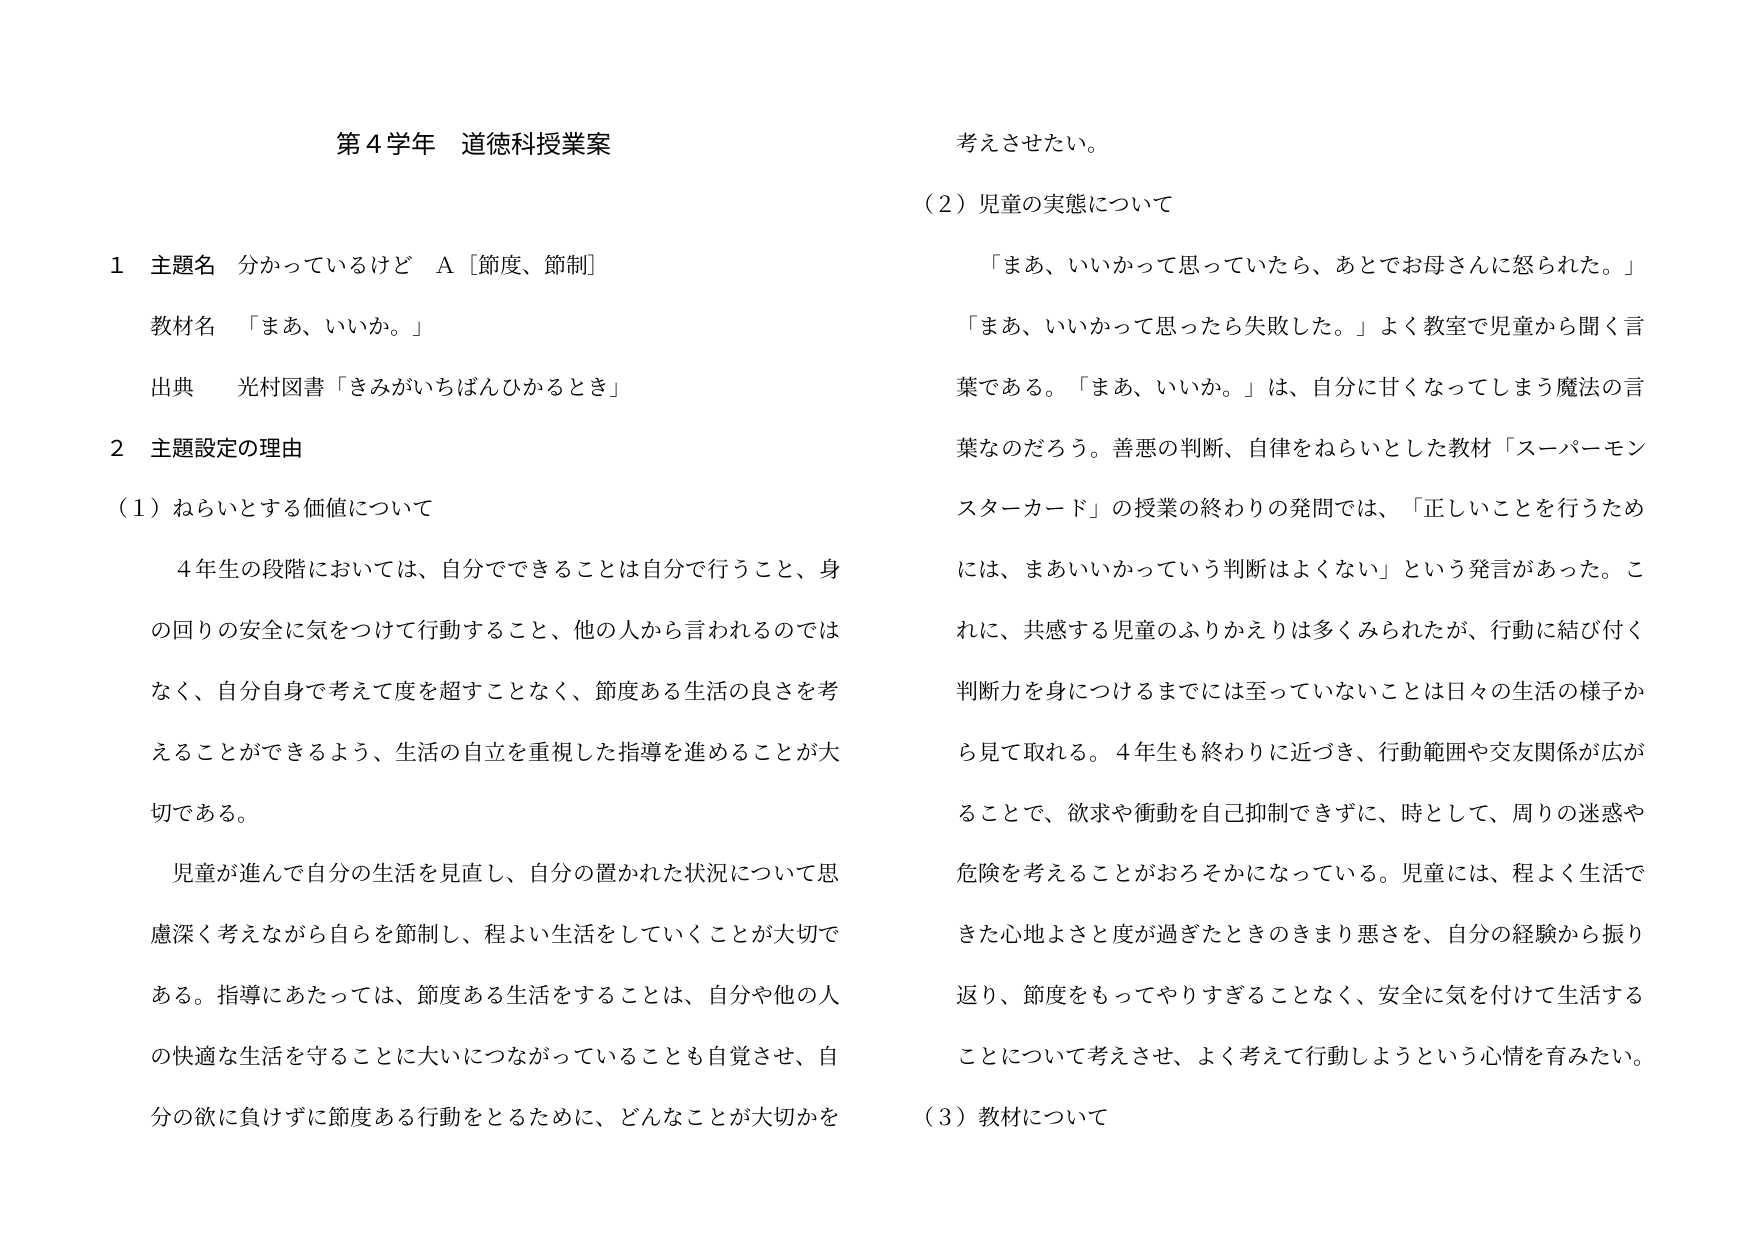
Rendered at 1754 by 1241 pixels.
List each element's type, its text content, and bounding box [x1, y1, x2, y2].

text 第４学年 道徳科授業案 [106, 112, 842, 173]
text １ 主題名 分かっているけど Ａ［節度、節制］ [106, 233, 842, 294]
text ２ 主題設定の理由 [106, 416, 842, 477]
text （２）児童の実態について [912, 173, 1648, 233]
text 児童が進んで自分の生活を見直し、自分の置かれた状況について思慮深く考えながら自らを節制し、程よい生活をしていくことが大切である。指導にあたっては、節度ある生活をすることは、自分や他の人の快適な生活を守ることに大いにつながっていることも自覚させ、自分の欲に負けずに節度ある行動をとるために、どんなことが大切かを考えさせたい。 [956, 112, 1648, 173]
text 児童が進んで自分の生活を見直し、自分の置かれた状況について思慮深く考えながら自らを節制し、程よい生活をしていくことが大切である。指導にあたっては、節度ある生活をすることは、自分や他の人の快適な生活を守ることに大いにつながっていることも自覚させ、自分の欲に負けずに節度ある行動をとるために、どんなことが大切かを考えさせたい。 [150, 842, 842, 1146]
text （３）教材について [912, 1085, 1648, 1146]
text （１）ねらいとする価値について [106, 477, 842, 538]
text 「まあ、いいかって思っていたら、あとでお母さんに怒られた。」「まあ、いいかって思ったら失敗した。」よく教室で児童から聞く言葉である。「まあ、いいか。」は、自分に甘くなってしまう魔法の言葉なのだろう。善悪の判断、自律をねらいとした教材「スーパーモンスターカード」の授業の終わりの発問では、「正しいことを行うためには、まあいいかっていう判断はよくない」という発言があった。これに、共感する児童のふりかえりは多くみられたが、行動に結び付く判断力を身につけるまでには至っていないことは日々の生活の様子から見て取れる。４年生も終わりに近づき、行動範囲や交友関係が広がることで、欲求や衝動を自己抑制できずに、時として、周りの迷惑や危険を考えることがおろそかになっている。児童には、程よく生活できた心地よさと度が過ぎたときのきまり悪さを、自分の経験から振り返り、節度をもってやりすぎることなく、安全に気を付けて生活することについて考えさせ、よく考えて行動しようという心情を育みたい。 [912, 233, 1648, 1085]
text ４年生の段階においては、自分でできることは自分で行うこと、身の回りの安全に気をつけて行動すること、他の人から言われるのではなく、自分自身で考えて度を超すことなく、節度ある生活の良さを考えることができるよう、生活の自立を重視した指導を進めることが大切である。 [106, 538, 842, 842]
text 教材名 「まあ、いいか。」 [106, 294, 842, 355]
text 出典 光村図書「きみがいちばんひかるとき」 [106, 355, 842, 416]
